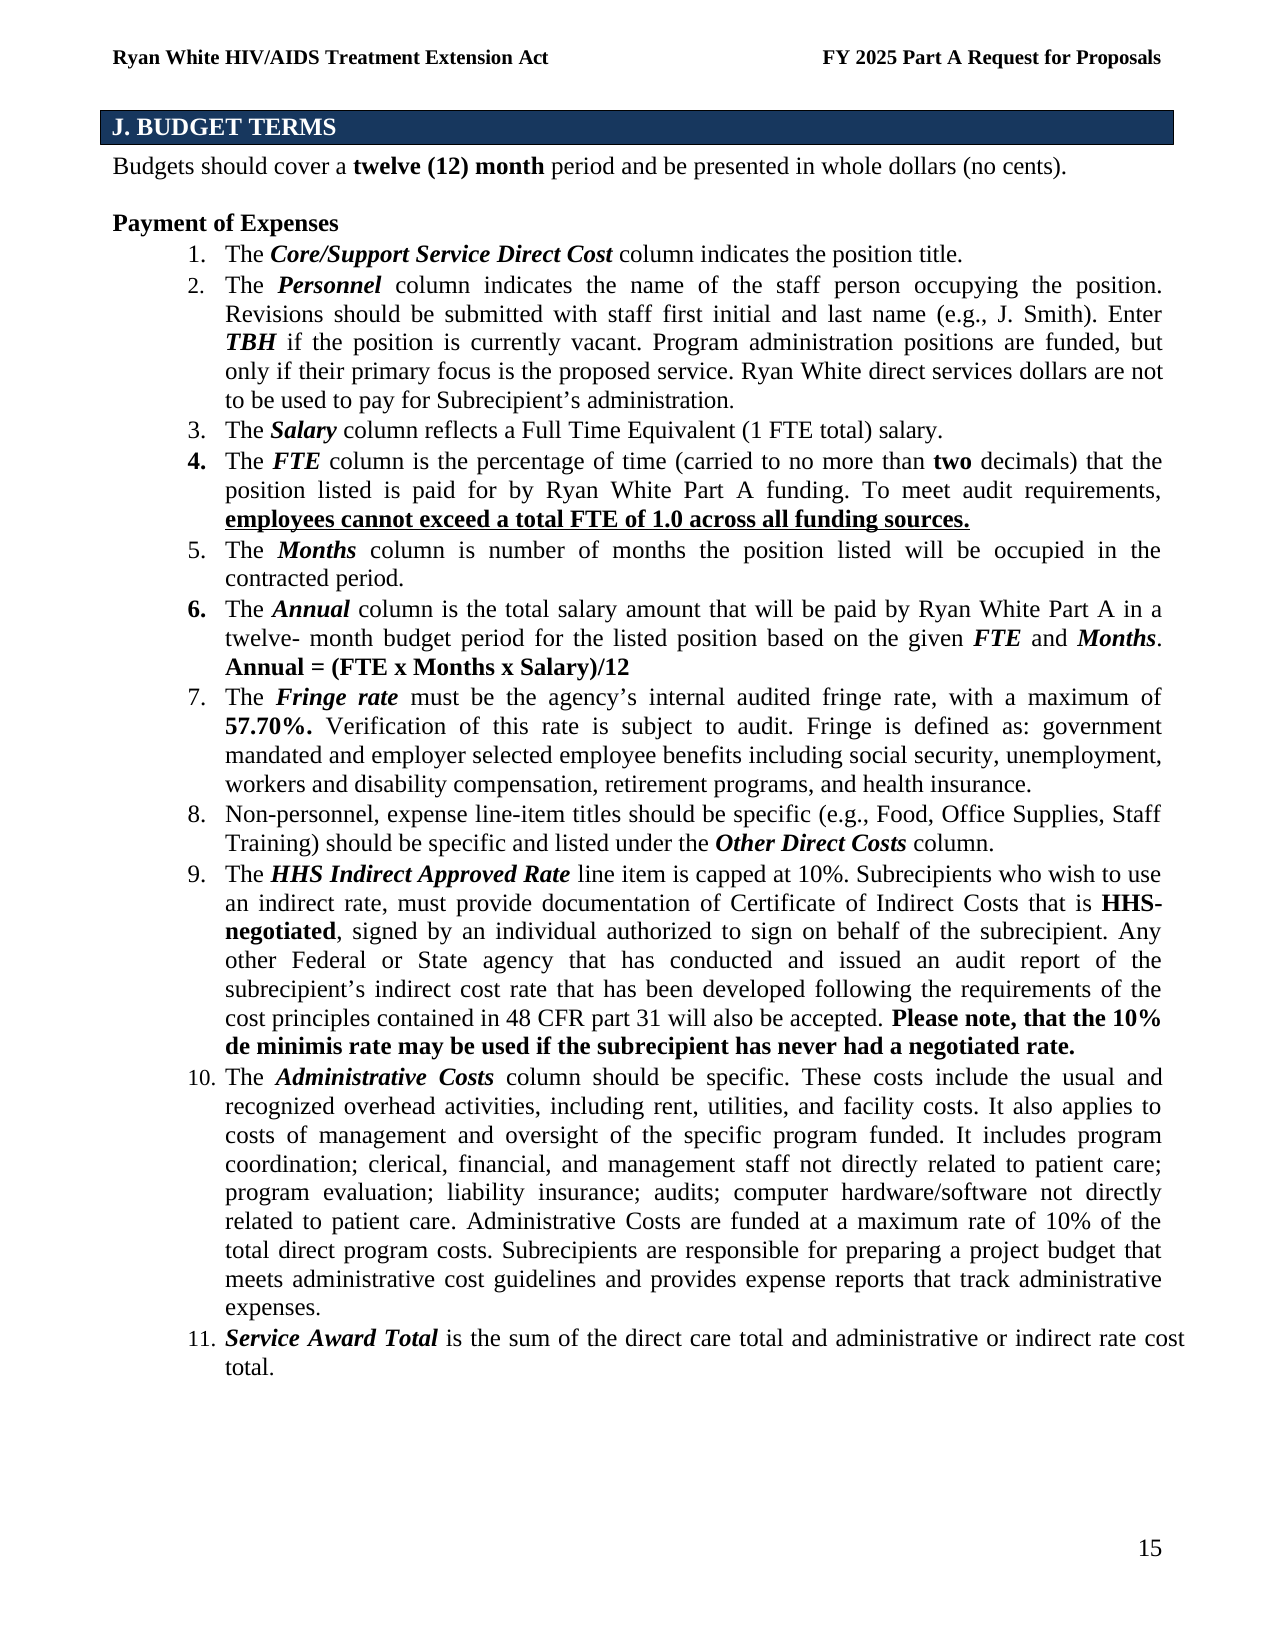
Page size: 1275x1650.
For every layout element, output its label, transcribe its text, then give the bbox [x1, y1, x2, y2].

list The Personnel column indicates the name of the staff person occupying the position. Revisions should be submitted with staff first initial and last name (e.g., J. Smith). Enter TBH if the position is currently vacant. Program administration positions are funded, but only if their primary focus is the proposed service. Ryan White direct services dollars are not to be used to pay for Subrecipient’s administration. [187, 270, 1163, 414]
list Non-personnel, expense line-item titles should be specific (e.g., Food, Office Supplies, Staff Training) should be specific and listed under the Other Direct Costs column. [187, 799, 1162, 857]
subtitle Payment of Expenses [112, 208, 1185, 237]
list The Core/Support Service Direct Cost column indicates the position title. [187, 239, 1185, 268]
list The FTE column is the percentage of time (carried to no more than two decimals) that the position listed is paid for by Ryan White Part A funding. To meet audit requirements, employees cannot exceed a total FTE of 1.0 across all funding sources. [187, 446, 1162, 533]
list The Months column is number of months the position listed will be occupied in the contracted period. [187, 535, 1162, 592]
list The Salary column reflects a Full Time Equivalent (1 FTE total) salary. [187, 416, 1185, 444]
list The HHS Indirect Approved Rate line item is capped at 10%. Subrecipients who wish to use an indirect rate, must provide documentation of Certificate of Indirect Costs that is HHS-negotiated, signed by an individual authorized to sign on behalf of the subrecipient. Any other Federal or State agency that has conducted and issued an audit report of the subrecipient’s indirect cost rate that has been developed following the requirements of the cost principles contained in 48 CFR part 31 will also be accepted. Please note, that the 10% de minimis rate may be used if the subrecipient has never had a negotiated rate. [187, 859, 1163, 1060]
text Budgets should cover a twelve (12) month period and be presented in whole dollars (no cents). [112, 151, 1185, 179]
list The Annual column is the total salary amount that will be paid by Ryan White Part A in a twelve- month budget period for the listed position based on the given FTE and Months. Annual = (FTE x Months x Salary)/12 [187, 594, 1163, 681]
list The Fringe rate must be the agency’s internal audited fringe rate, with a maximum of 57.70%. Verification of this rate is subject to audit. Fringe is defined as: government mandated and employer selected employee benefits including social security, unemployment, workers and disability compensation, retirement programs, and health insurance. [187, 682, 1163, 797]
list The Administrative Costs column should be specific. These costs include the usual and recognized overhead activities, including rent, utilities, and facility costs. It also applies to costs of management and oversight of the specific program funded. It includes program coordination; clerical, financial, and management staff not directly related to patient care; program evaluation; liability insurance; audits; computer hardware/software not directly related to patient care. Administrative Costs are funded at a maximum rate of 10% of the total direct program costs. Subrecipients are responsible for preparing a project budget that meets administrative cost guidelines and provides expense reports that track administrative expenses. [187, 1062, 1163, 1321]
list Service Award Total is the sum of the direct care total and administrative or indirect rate cost total. [187, 1323, 1185, 1381]
